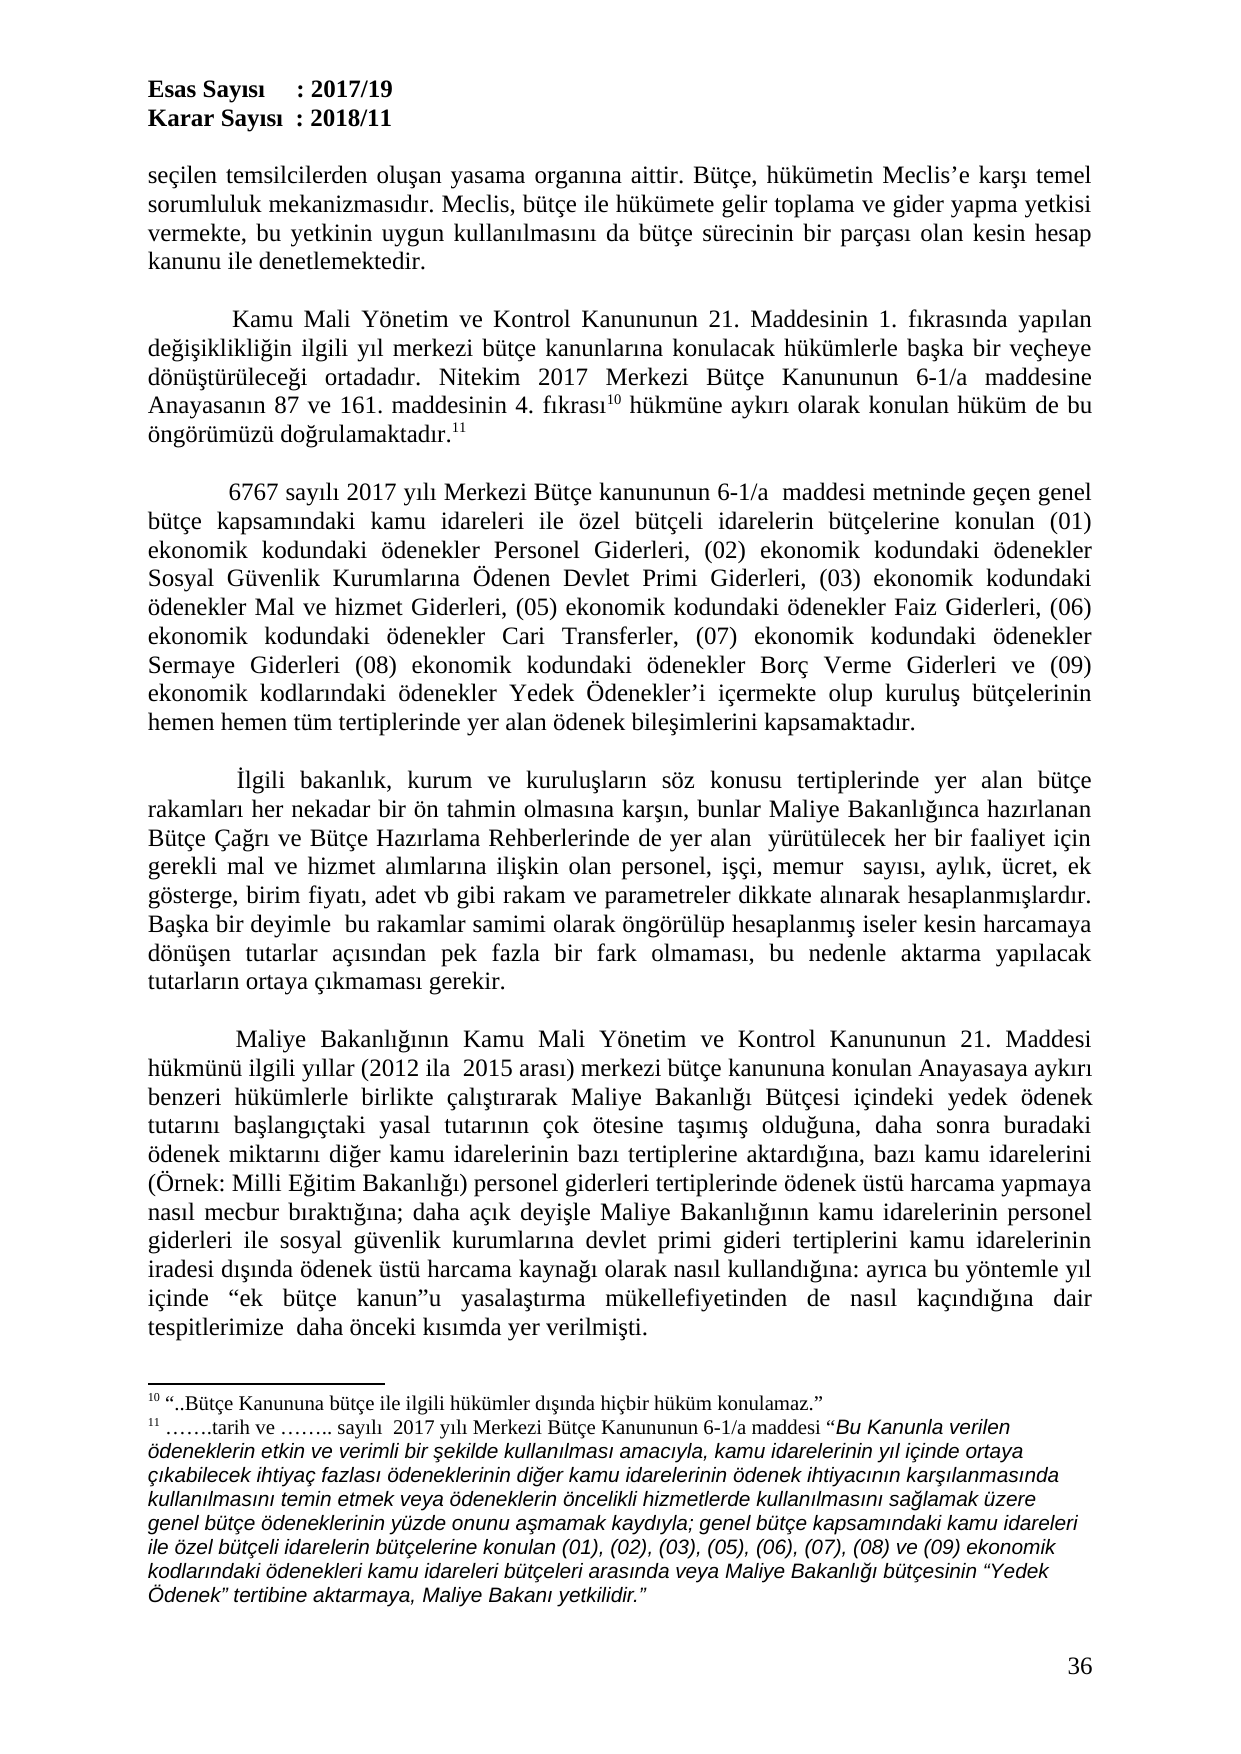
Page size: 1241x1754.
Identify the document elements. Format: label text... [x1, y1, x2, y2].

text Kamu Mali Yönetim ve Kontrol Kanununun 21. Maddesinin 1. fıkrasında yapılan değişiklikliğin ilgili yıl merkezi bütçe kanunlarına konulacak hükümlerle başka bir veçheye dönüştürüleceği ortadadır. Nitekim 2017 Merkezi Bütçe Kanununun 6-1/a maddesine Anayasanın 87 ve 161. maddesinin 4. fıkrası hükmüne aykırı olarak konulan hüküm de bu öngörümüzü doğrulamaktadır. [148, 304, 1093, 448]
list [148, 160, 1093, 275]
text Maliye Bakanlığının Kamu Mali Yönetim ve Kontrol Kanununun 21. Maddesi hükmünü ilgili yıllar (2012 ila 2015 arası) merkezi bütçe kanununa konulan Anayasaya aykırı benzeri hükümlerle birlikte çalıştırarak Maliye Bakanlığı Bütçesi içindeki yedek ödenek tutarını başlangıçtaki yasal tutarının çok ötesine taşımış olduğuna, daha sonra buradaki ödenek miktarını diğer kamu idarelerinin bazı tertiplerine aktardığına, bazı kamu idarelerini (Örnek: Milli Eğitim Bakanlığı) personel giderleri tertiplerinde ödenek üstü harcama yapmaya nasıl mecbur bıraktığına; daha açık deyişle Maliye Bakanlığının kamu idarelerinin personel giderleri ile sosyal güvenlik kurumlarına devlet primi gideri tertiplerini kamu idarelerinin iradesi dışında ödenek üstü harcama kaynağı olarak nasıl kullandığına: ayrıca bu yöntemle yıl içinde “ek bütçe kanun”u yasalaştırma mükellefiyetinden de nasıl kaçındığına dair tespitlerimize daha önceki kısımda yer verilmişti. [148, 1024, 1093, 1341]
text 6767 sayılı 2017 yılı Merkezi Bütçe kanununun 6-1/a maddesi metninde geçen genel bütçe kapsamındaki kamu idareleri ile özel bütçeli idarelerin bütçelerine konulan (01) ekonomik kodundaki ödenekler Personel Giderleri, (02) ekonomik kodundaki ödenekler Sosyal Güvenlik Kurumlarına Ödenen Devlet Primi Giderleri, (03) ekonomik kodundaki ödenekler Mal ve hizmet Giderleri, (05) ekonomik kodundaki ödenekler Faiz Giderleri, (06) ekonomik kodundaki ödenekler Cari Transferler, (07) ekonomik kodundaki ödenekler Sermaye Giderleri (08) ekonomik kodundaki ödenekler Borç Verme Giderleri ve (09) ekonomik kodlarındaki ödenekler Yedek Ödenekler’i içermekte olup kuruluş bütçelerinin hemen hemen tüm tertiplerinde yer alan ödenek bileşimlerini kapsamaktadır. [148, 477, 1093, 736]
text İlgili bakanlık, kurum ve kuruluşların söz konusu tertiplerinde yer alan bütçe rakamları her nekadar bir ön tahmin olmasına karşın, bunlar Maliye Bakanlığınca hazırlanan Bütçe Çağrı ve Bütçe Hazırlama Rehberlerinde de yer alan yürütülecek her bir faaliyet için gerekli mal ve hizmet alımlarına ilişkin olan personel, işçi, memur sayısı, aylık, ücret, ek gösterge, birim fiyatı, adet vb gibi rakam ve parametreler dikkate alınarak hesaplanmışlardır. Başka bir deyimle bu rakamlar samimi olarak öngörülüp hesaplanmış iseler kesin harcamaya dönüşen tutarlar açısından pek fazla bir fark olmaması, bu nedenle aktarma yapılacak tutarların ortaya çıkmaması gerekir. [148, 765, 1093, 995]
